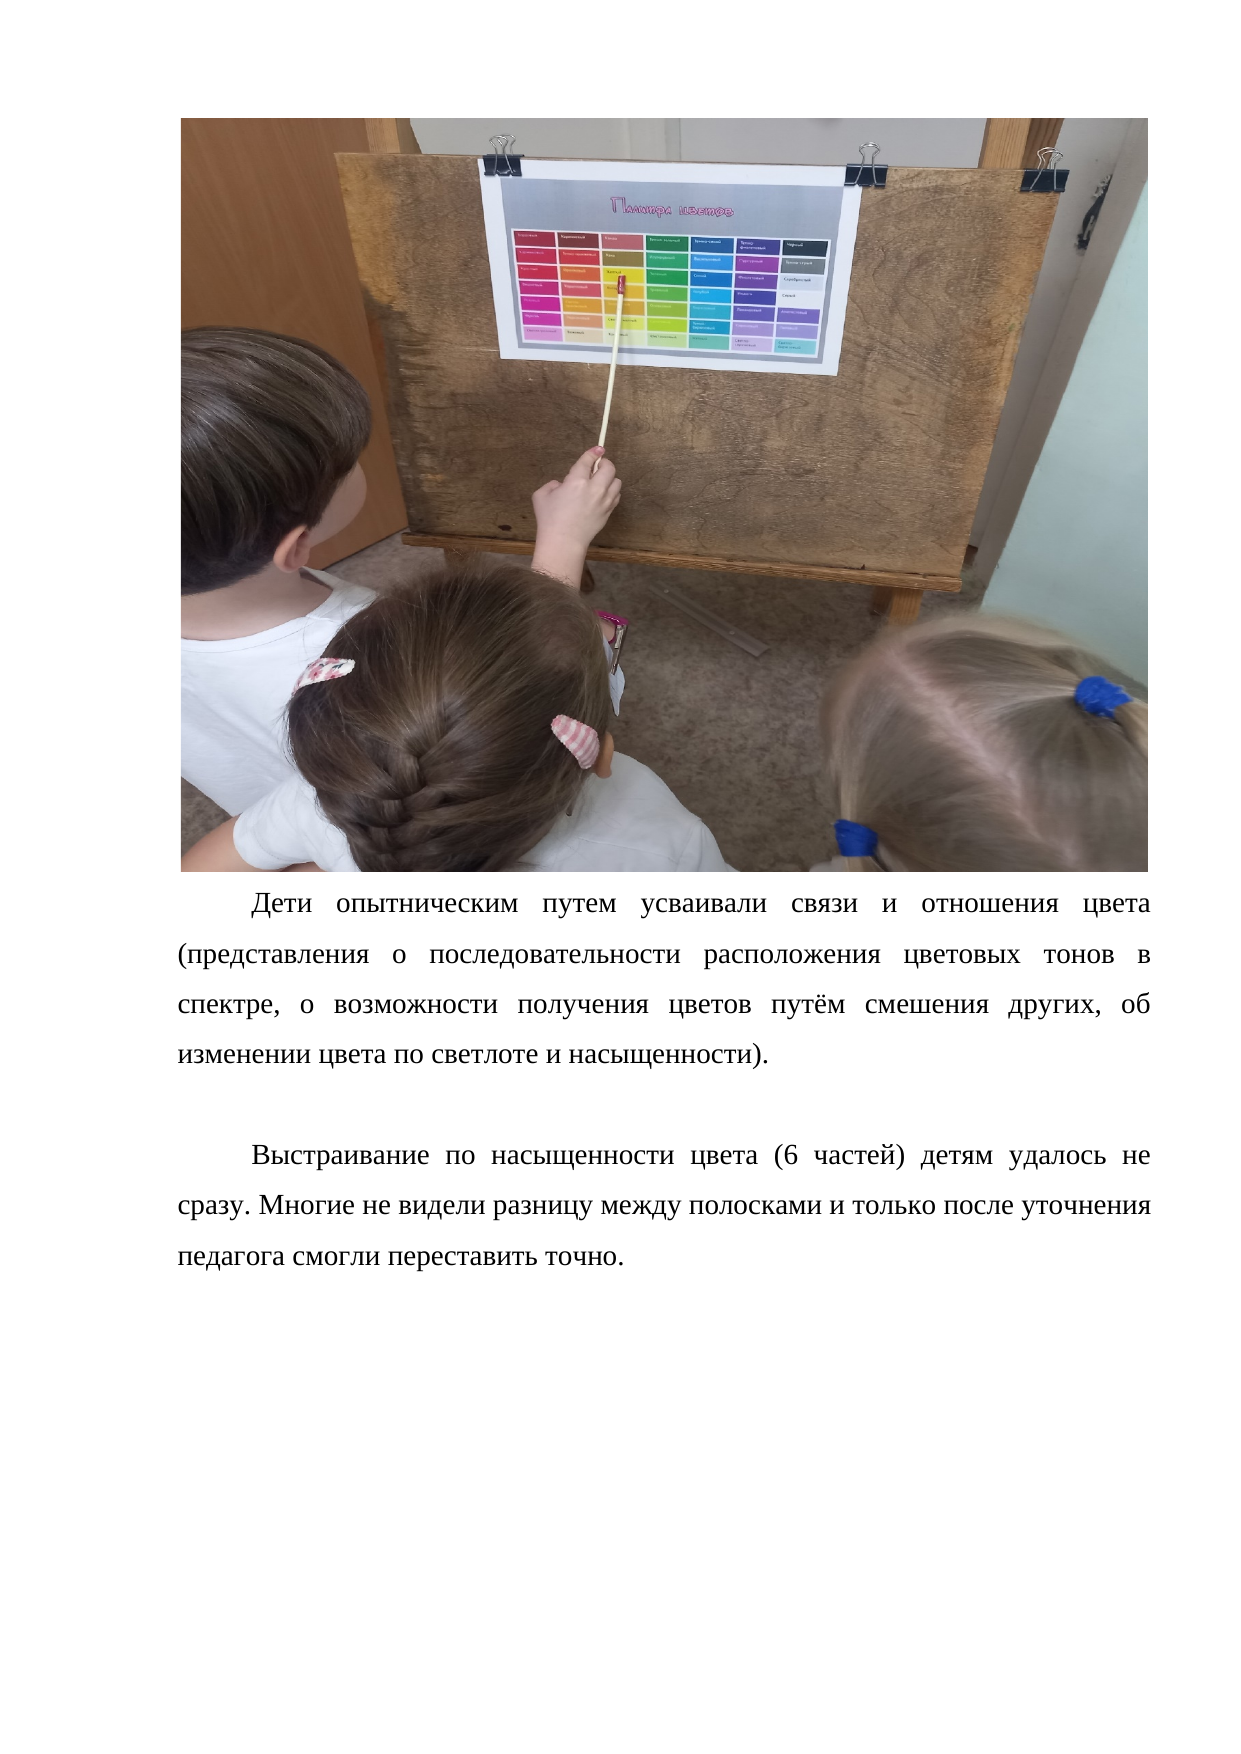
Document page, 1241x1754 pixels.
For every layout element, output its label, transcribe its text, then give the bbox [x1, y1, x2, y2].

text Дети опытническим путем усваивали связи и отношения цвета (представления о последовательности расположения цветовых тонов в спектре, о возможности получения цветов путём смешения других, об изменении цвета по светлоте и насыщенности). [177, 886, 1152, 1070]
picture [180, 118, 1148, 872]
text Выстраивание по насыщенности цвета (6 частей) детям удалось не сразу. Многие не видели разницу между полосками и только после уточнения педагога смогли переставить точно. [177, 1137, 1152, 1271]
